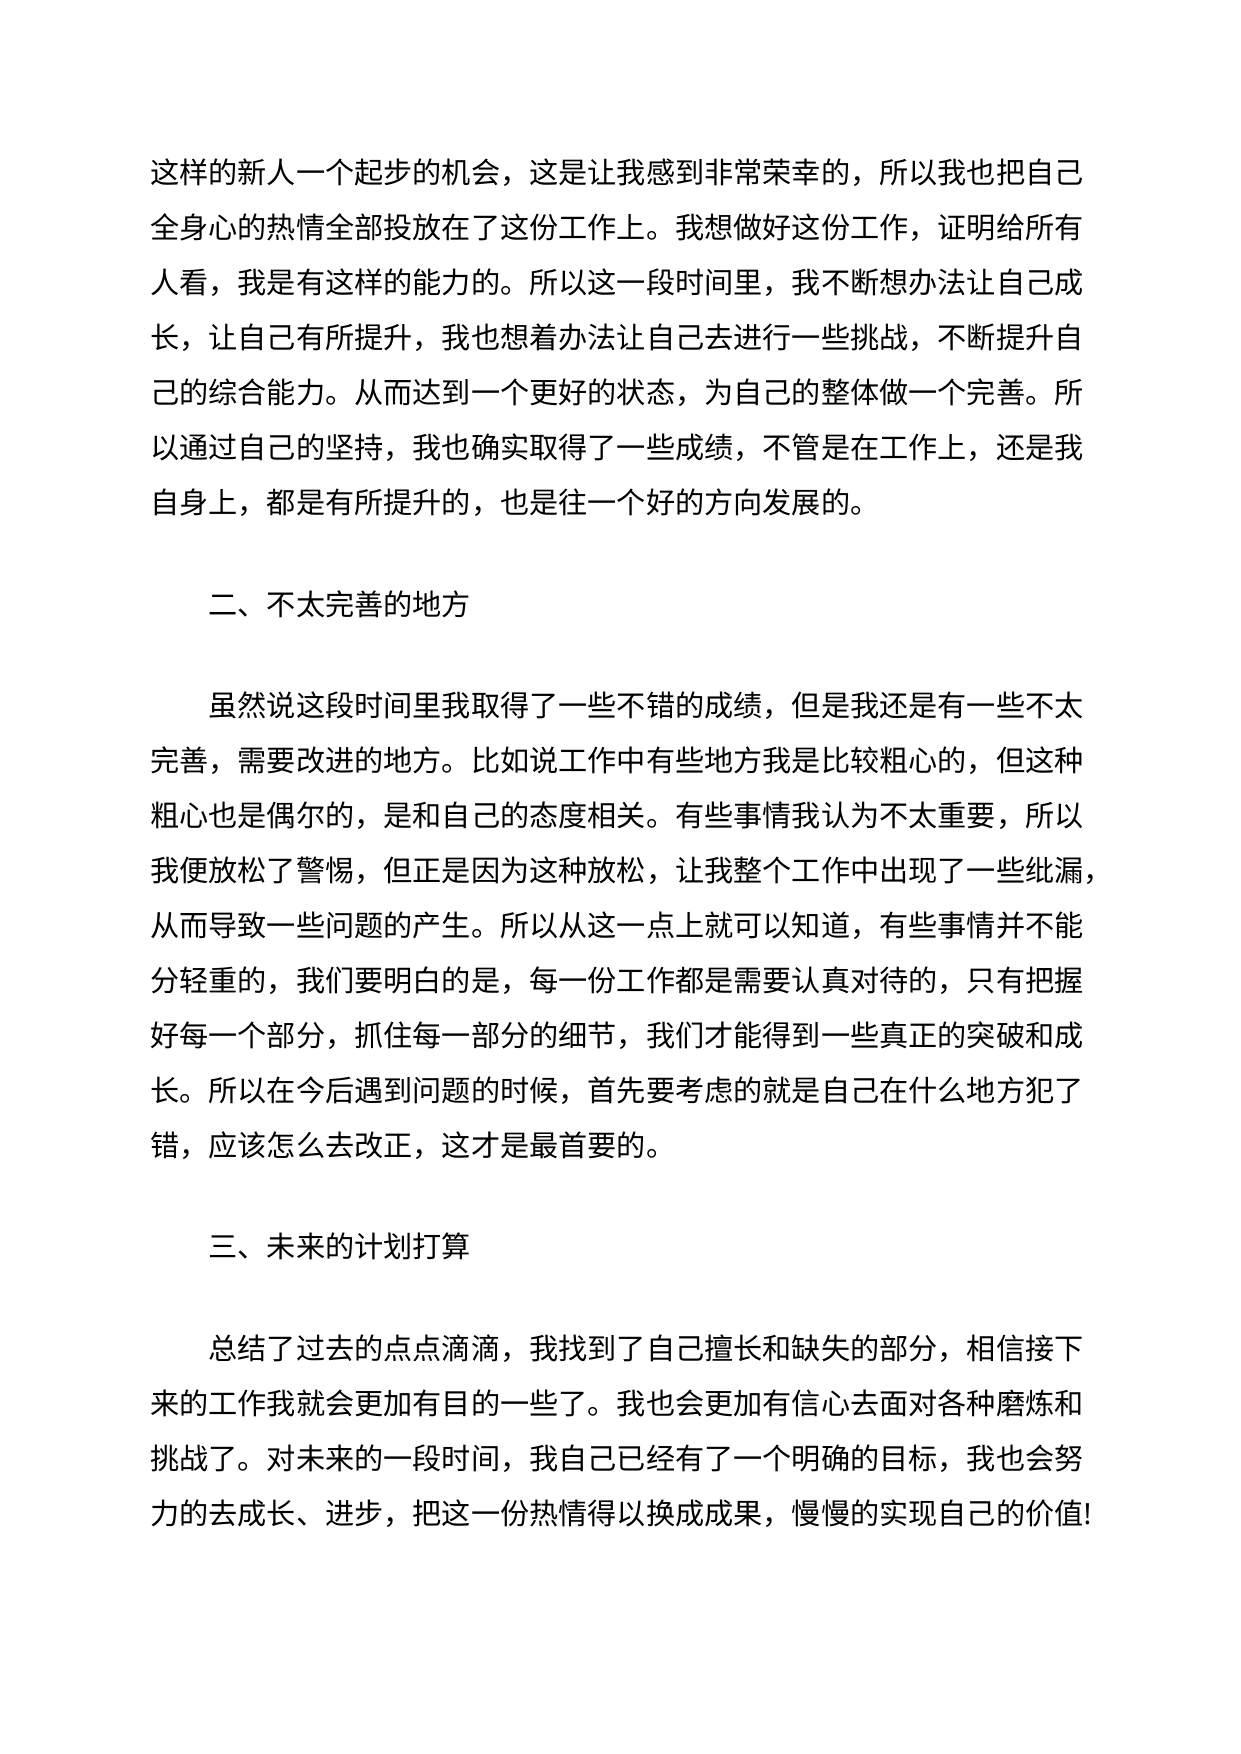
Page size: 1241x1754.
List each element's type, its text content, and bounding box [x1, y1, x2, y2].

text 总结了过去的点点滴滴，我找到了自己擅长和缺失的部分，相信接下来的工作我就会更加有目的一些了。我也会更加有信心去面对各种磨炼和挑战了。对未来的一段时间，我自己已经有了一个明确的目标，我也会努力的去成长、进步，把这一份热情得以换成成果，慢慢的实现自己的价值! [150, 1326, 1090, 1533]
text 二、不太完善的地方 [150, 581, 1090, 623]
text 虽然说这段时间里我取得了一些不错的成绩，但是我还是有一些不太完善，需要改进的地方。比如说工作中有些地方我是比较粗心的，但这种粗心也是偶尔的，是和自己的态度相关。有些事情我认为不太重要，所以我便放松了警惕，但正是因为这种放松，让我整个工作中出现了一些纰漏，从而导致一些问题的产生。所以从这一点上就可以知道，有些事情并不能分轻重的，我们要明白的是，每一份工作都是需要认真对待的，只有把握好每一个部分，抓住每一部分的细节，我们才能得到一些真正的突破和成长。所以在今后遇到问题的时候，首先要考虑的就是自己在什么地方犯了错，应该怎么去改正，这才是最首要的。 [150, 683, 1090, 1164]
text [150, 150, 1090, 522]
text 三、未来的计划打算 [150, 1224, 1090, 1266]
